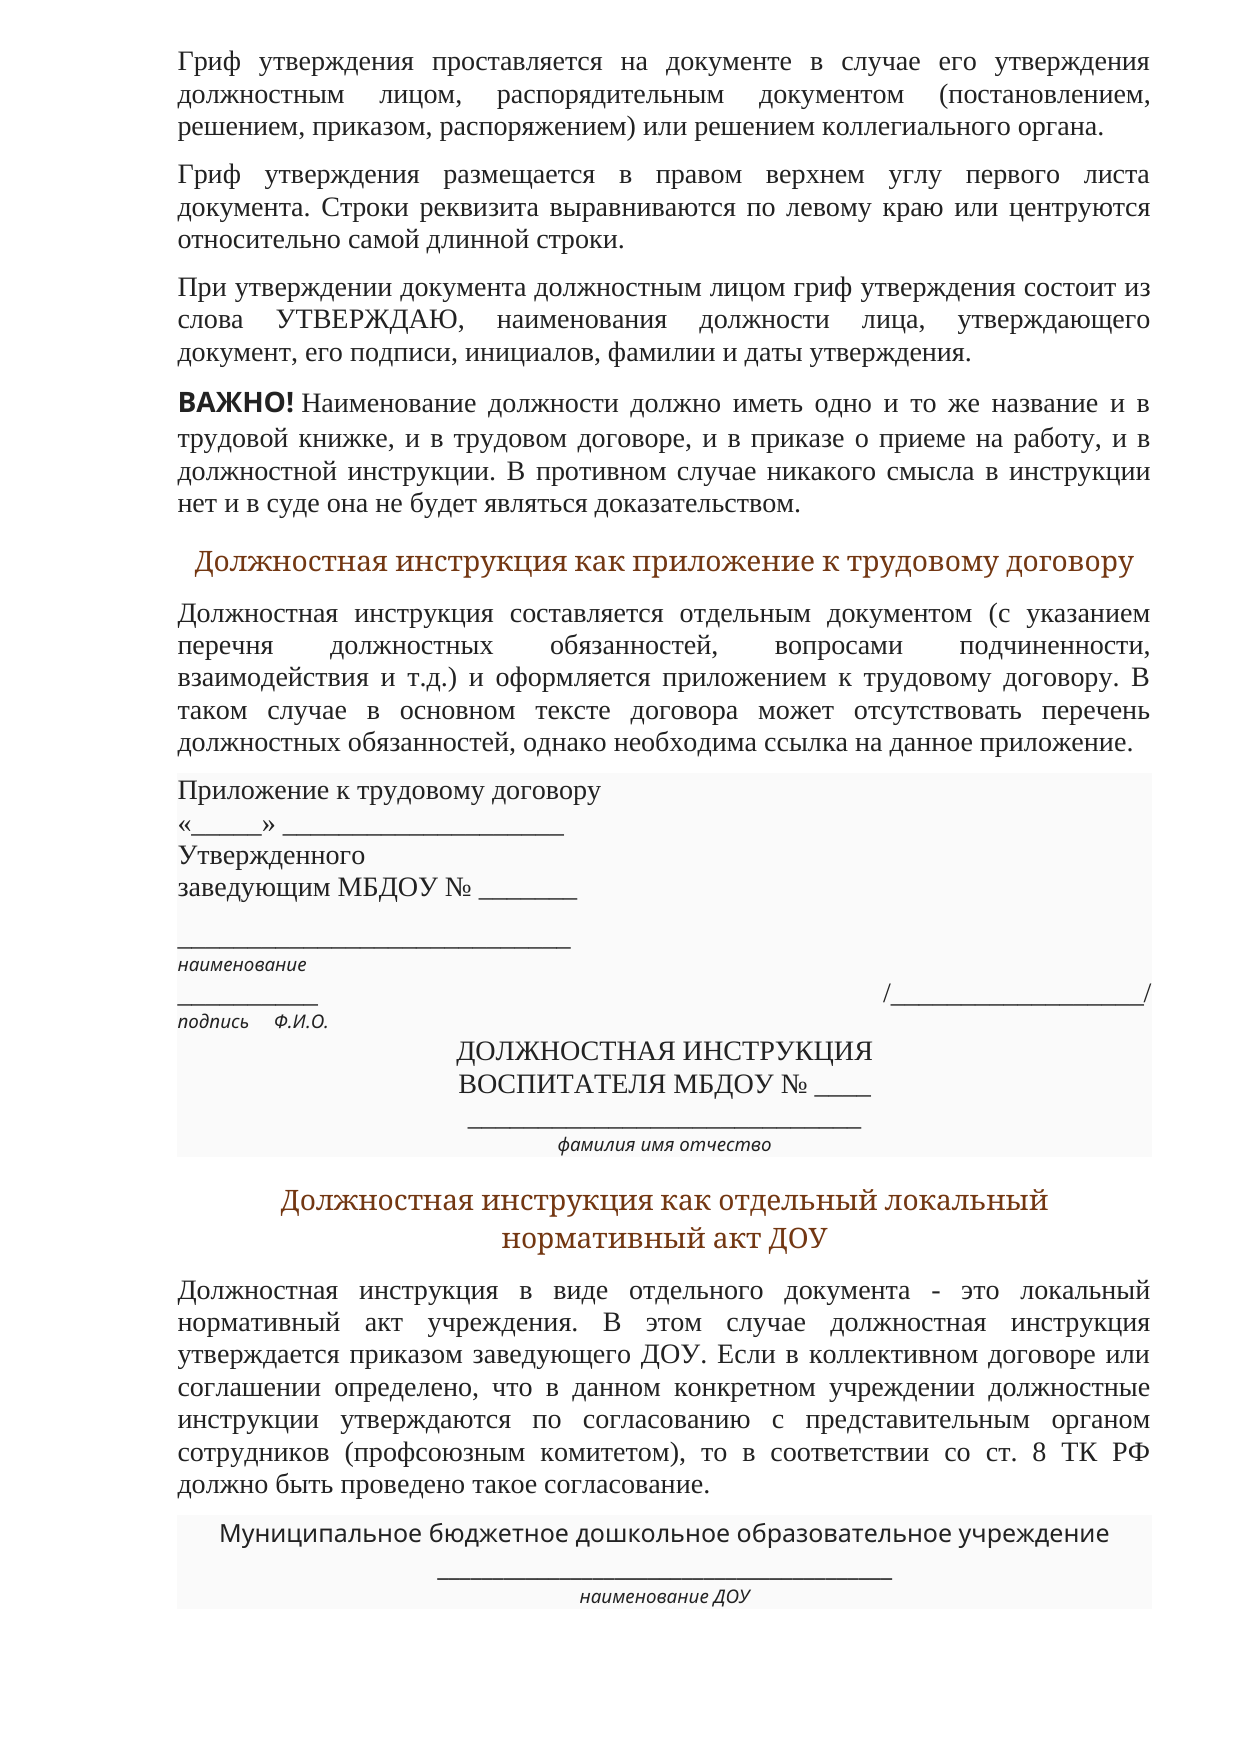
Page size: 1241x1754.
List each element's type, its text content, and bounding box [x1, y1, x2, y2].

text При утверждении документа должностным лицом гриф утверждения состоит из слова УТВЕРЖДАЮ, наименования должности лица, утверждающего документ, его подписи, инициалов, фамилии и даты утверждения. [177, 270, 1152, 367]
text Должностная инструкция в виде отдельного документа - это локальный нормативный акт учреждения. В этом случае должностная инструкция утверждается приказом заведующего ДОУ. Если в коллективном договоре или соглашении определено, что в данном конкретном учреждении должностные инструкции утверждаются по согласованию с представительным органом сотрудников (профсоюзным комитетом), то в соответствии со ст. 8 ТК РФ должно быть проведено такое согласование. [177, 1273, 1152, 1499]
text ВАЖНО! Наименование должности должно иметь одно и то же название и в трудовой книжке, и в трудовом договоре, и в приказе о приеме на работу, и в должностной инструкции. В противном случае никакого смысла в инструкции нет и в суде она не будет являться доказательством. [177, 383, 1152, 518]
text ДОЛЖНОСТНАЯ ИНСТРУКЦИЯ ВОСПИТАТЕЛЯ МБДОУ № ____ ____________________________ фамилия имя отчество [177, 1034, 1152, 1157]
text Должностная инструкция составляется отдельным документом (с указанием перечня должностных обязанностей, вопросами подчиненности, взаимодействия и т.д.) и оформляется приложением к трудовому договору. В таком случае в основном тексте договора может отсутствовать перечень должностных обязанностей, однако необходима ссылка на данное приложение. [177, 596, 1152, 758]
text ____________________________ наименование [177, 918, 1152, 976]
text Муниципальное бюджетное дошкольное образовательное учреждение _________________________________________ наименование ДОУ [177, 1515, 1152, 1609]
text Утвержденного заведующим МБДОУ № _______ [177, 838, 1152, 903]
text __________ /__________________/ подпись Ф.И.О. [177, 976, 1152, 1034]
text Гриф утверждения размещается в правом верхнем углу первого листа документа. Строки реквизита выравниваются по левому краю или центруются относительно самой длинной строки. [177, 157, 1152, 254]
text Должностная инструкция как отдельный локальный нормативный акт ДОУ [177, 1181, 1152, 1257]
text Гриф утверждения проставляется на документе в случае его утверждения должностным лицом, распорядительным документом (постановлением, решением, приказом, распоряжением) или решением коллегиального органа. [177, 44, 1152, 142]
text Должностная инструкция как приложение к трудовому договору [177, 542, 1152, 580]
text Приложение к трудовому договору «_____» ____________________ [177, 773, 1152, 838]
